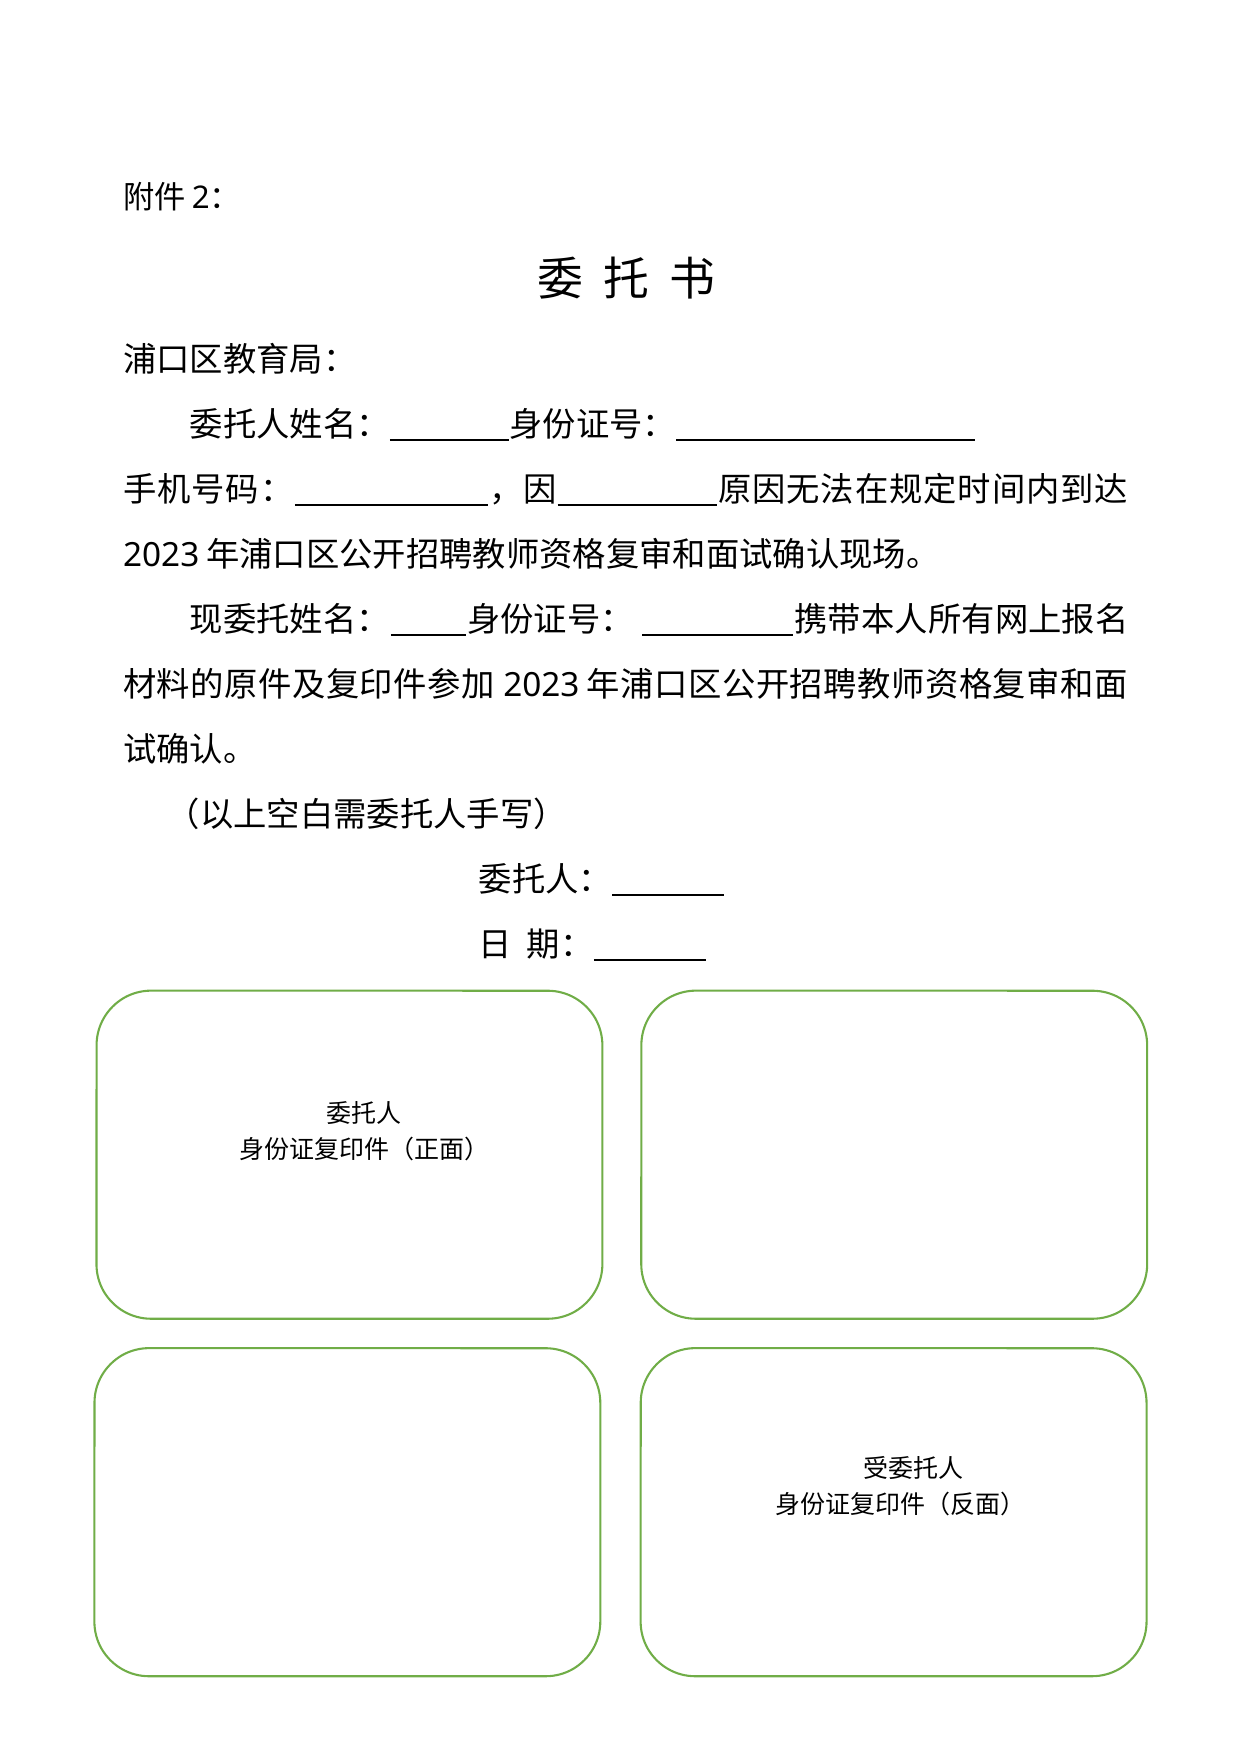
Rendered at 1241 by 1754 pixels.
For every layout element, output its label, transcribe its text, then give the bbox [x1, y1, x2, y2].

text 日 期： [123, 909, 1129, 974]
text 手机号码： ，因 原因无法在规定时间内到达2023年浦口区公开招聘教师资格复审和面试确认现场。 [123, 454, 1129, 584]
text 现委托姓名： 身份证号： 携带本人所有网上报名材料的原件及复印件参加2023年浦口区公开招聘教师资格复审和面试确认。 [123, 584, 1129, 779]
text 附件2： [123, 162, 1129, 227]
text 委托人： [123, 844, 1129, 909]
text （以上空白需委托人手写） [123, 779, 1129, 844]
text 浦口区教育局： [123, 324, 1129, 389]
text 委 托 书 [123, 227, 1129, 324]
text 委托人姓名： 身份证号： [123, 389, 1129, 454]
